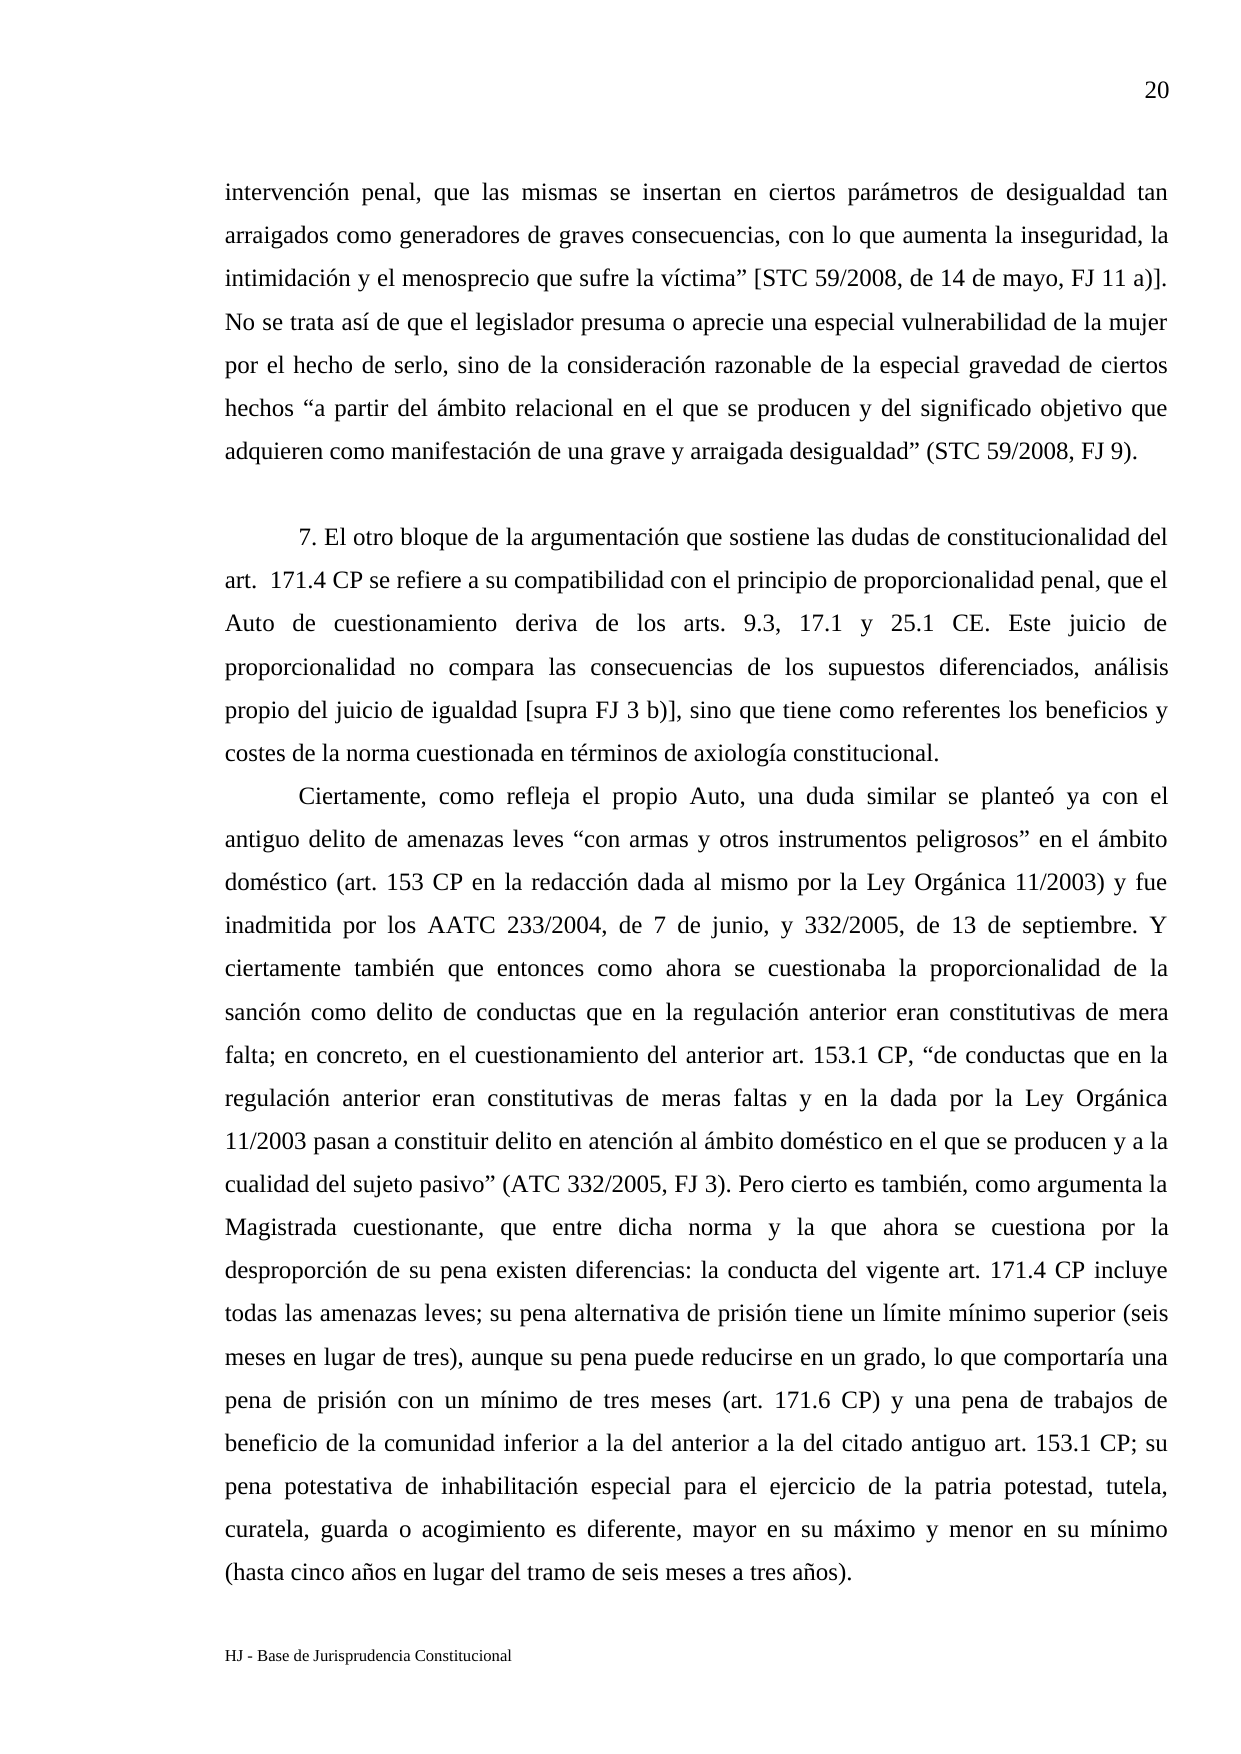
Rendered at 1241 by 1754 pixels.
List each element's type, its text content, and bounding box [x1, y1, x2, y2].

text 7. El otro bloque de la argumentación que sostiene las dudas de constitucionalidad del art. 171.4 CP se refiere a su compatibilidad con el principio de proporcionalidad penal, que el Auto de cuestionamiento deriva de los arts. 9.3, 17.1 y 25.1 CE. Este juicio de proporcionalidad no compara las consecuencias de los supuestos diferenciados, análisis propio del juicio de igualdad [supra FJ 3 b)], sino que tiene como referentes los beneficios y costes de la norma cuestionada en términos de axiología constitucional. [224, 522, 1169, 767]
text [224, 177, 1169, 465]
text Ciertamente, como refleja el propio Auto, una duda similar se planteó ya con el antiguo delito de amenazas leves “con armas y otros instrumentos peligrosos” en el ámbito doméstico (art. 153 CP en la redacción dada al mismo por la Ley Orgánica 11/2003) y fue inadmitida por los AATC 233/2004, de 7 de junio, y 332/2005, de 13 de septiembre. Y ciertamente también que entonces como ahora se cuestionaba la proporcionalidad de la sanción como delito de conductas que en la regulación anterior eran constitutivas de mera falta; en concreto, en el cuestionamiento del anterior art. 153.1 CP, “de conductas que en la regulación anterior eran constitutivas de meras faltas y en la dada por la Ley Orgánica 11/2003 pasan a constituir delito en atención al ámbito doméstico en el que se producen y a la cualidad del sujeto pasivo” (ATC 332/2005, FJ 3). Pero cierto es también, como argumenta la Magistrada cuestionante, que entre dicha norma y la que ahora se cuestiona por la desproporción de su pena existen diferencias: la conducta del vigente art. 171.4 CP incluye todas las amenazas leves; su pena alternativa de prisión tiene un límite mínimo superior (seis meses en lugar de tres), aunque su pena puede reducirse en un grado, lo que comportaría una pena de prisión con un mínimo de tres meses (art. 171.6 CP) y una pena de trabajos de beneficio de la comunidad inferior a la del anterior a la del citado antiguo art. 153.1 CP; su pena potestativa de inhabilitación especial para el ejercicio de la patria potestad, tutela, curatela, guarda o acogimiento es diferente, mayor en su máximo y menor en su mínimo (hasta cinco años en lugar del tramo de seis meses a tres años). [224, 781, 1169, 1586]
